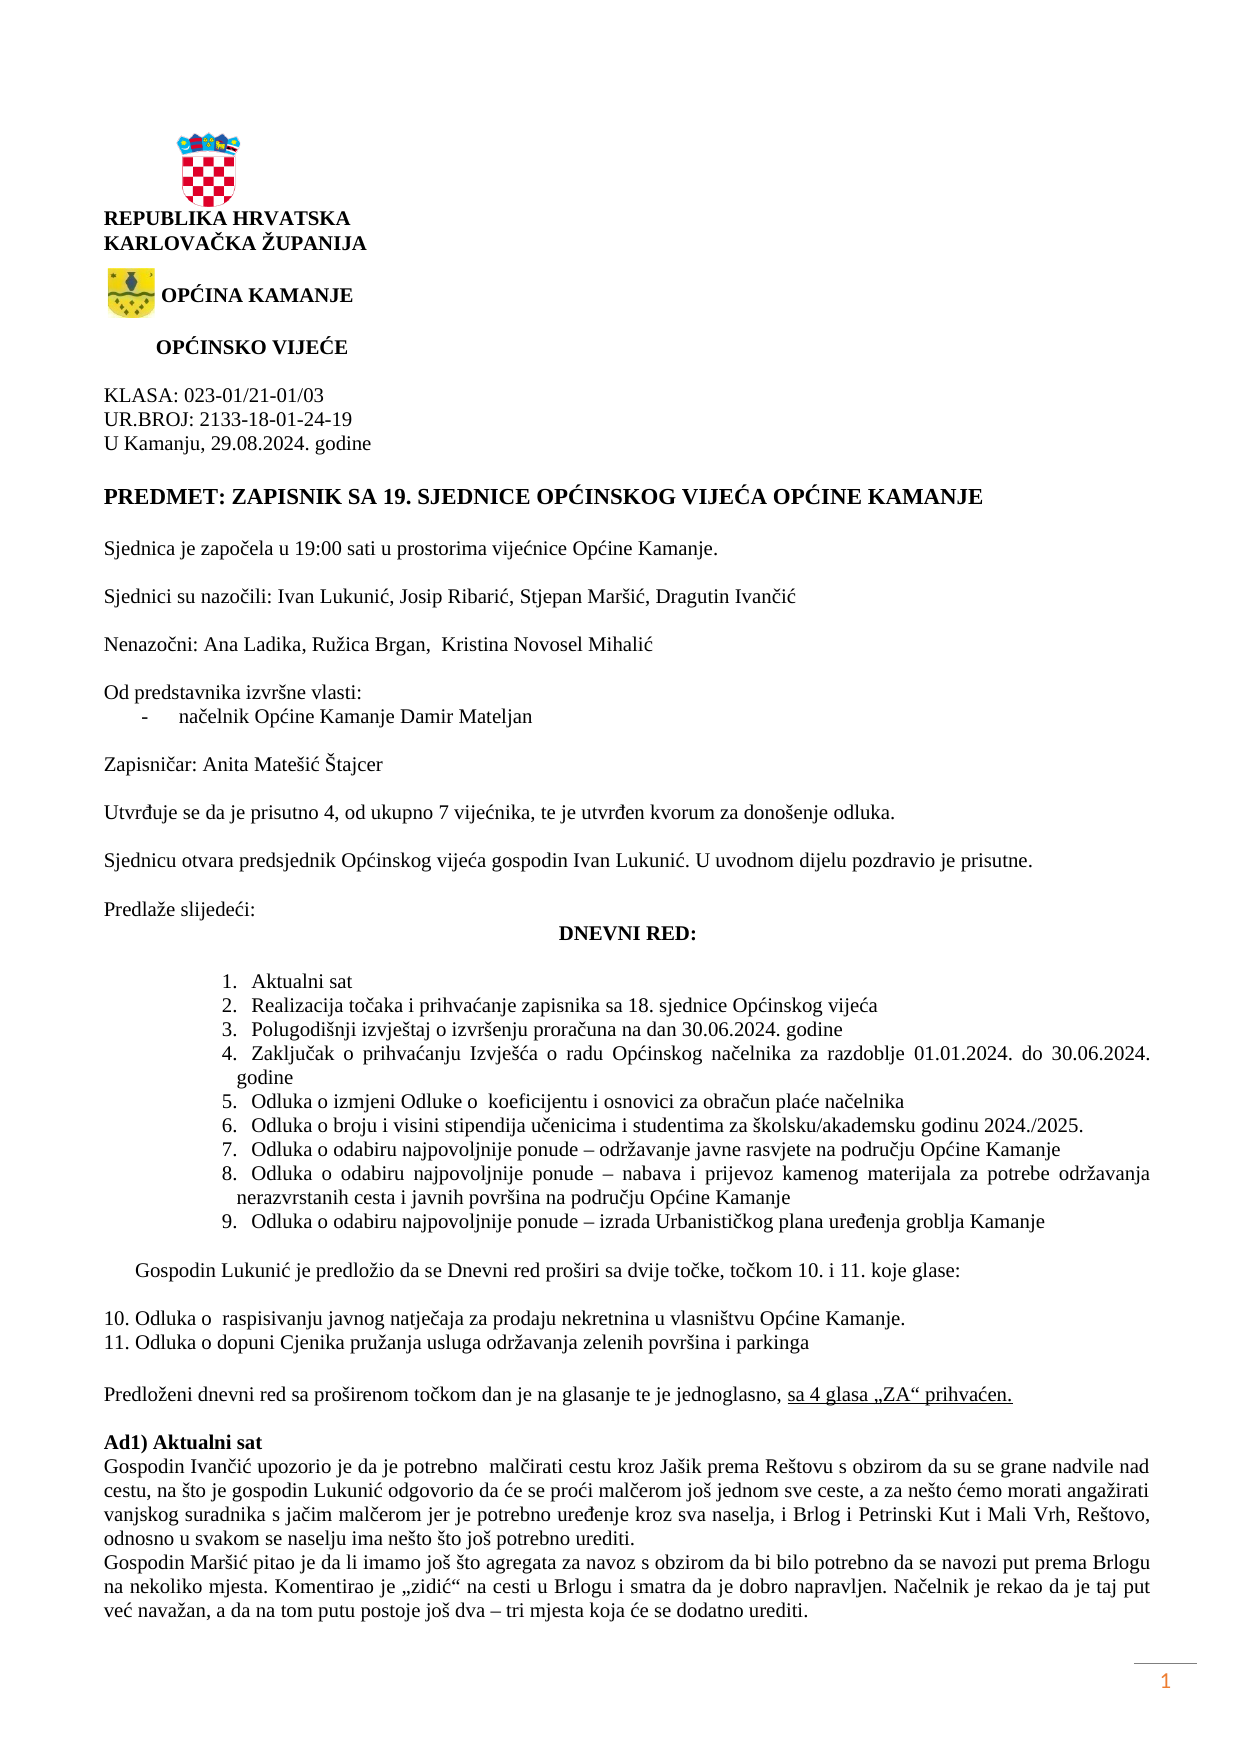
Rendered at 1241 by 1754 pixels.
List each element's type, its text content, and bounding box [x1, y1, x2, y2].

picture [107, 307, 155, 318]
text Predloženi dnevni red sa proširenom točkom dan je na glasanje te je jednoglasno, sa 4 glasa „ZA“ prihvaćen. [103, 1382, 1152, 1406]
text 9. Odluka o odabiru najpovoljnije ponude – izrada Urbanističkog plana uređenja groblja Kamanje [222, 1209, 1152, 1233]
text Gospodin Ivančić upozorio je da je potrebno malčirati cestu kroz Jašik prema Reštovu s obzirom da su se grane nadvile nad cestu, na što je gospodin Lukunić odgovorio da će se proći malčerom još jednom sve ceste, a za nešto ćemo morati angažirati vanjskog suradnika s jačim malčerom jer je potrebno uređenje kroz sva naselja, i Brlog i Petrinski Kut i Mali Vrh, Reštovo, odnosno u svakom se naselju ima nešto što još potrebno urediti. [103, 1454, 1152, 1550]
text Zapisničar: Anita Matešić Štajcer [103, 752, 1152, 776]
text Nenazočni: Ana Ladika, Ružica Brgan, Kristina Novosel Mihalić [103, 632, 1152, 656]
text PREDMET: ZAPISNIK SA 19. SJEDNICE OPĆINSKOG VIJEĆA OPĆINE KAMANJE [103, 483, 1152, 509]
text 2. Realizacija točaka i prihvaćanje zapisnika sa 18. sjednice Općinskog vijeća [222, 993, 1152, 1017]
picture [176, 132, 241, 207]
text 7. Odluka o odabiru najpovoljnije ponude – održavanje javne rasvjete na području Općine Kamanje [222, 1137, 1152, 1161]
text Predlaže slijedeći: [103, 897, 1152, 921]
text 11. Odluka o dopuni Cjenika pružanja usluga održavanja zelenih površina i parkinga [103, 1330, 1152, 1354]
text U Kamanju, 29.08.2024. godine [103, 431, 1152, 455]
text Ad1) Aktualni sat [103, 1430, 1152, 1454]
text 3. Polugodišnji izvještaj o izvršenju proračuna na dan 30.06.2024. godine [222, 1017, 1152, 1041]
text OPĆINSKO VIJEĆE [103, 334, 1152, 359]
list načelnik Općine Kamanje Damir Mateljan [141, 704, 1152, 728]
text 5. Odluka o izmjeni Odluke o koeficijentu i osnovici za obračun plaće načelnika [222, 1089, 1152, 1113]
text Gospodin Lukunić je predložio da se Dnevni red proširi sa dvije točke, točkom 10. i 11. koje glase: [103, 1257, 1152, 1282]
text 4. Zaključak o prihvaćanju Izvješća o radu Općinskog načelnika za razdoblje 01.01.2024. do 30.06.2024. godine [222, 1041, 1152, 1089]
text Gospodin Maršić pitao je da li imamo još što agregata za navoz s obzirom da bi bilo potrebno da se navozi put prema Brlogu na nekoliko mjesta. Komentirao je „zidić“ na cesti u Brlogu i smatra da je dobro napravljen. Načelnik je rekao da je taj put već navažan, a da na tom putu postoje još dva – tri mjesta koja će se dodatno urediti. [103, 1550, 1152, 1622]
text 10. Odluka o raspisivanju javnog natječaja za prodaju nekretnina u vlasništvu Općine Kamanje. [103, 1306, 1152, 1330]
text OPĆINA KAMANJE [103, 282, 1152, 307]
text KARLOVAČKA ŽUPANIJA [103, 230, 1152, 254]
text 8. Odluka o odabiru najpovoljnije ponude – nabava i prijevoz kamenog materijala za potrebe održavanja nerazvrstanih cesta i javnih površina na području Općine Kamanje [222, 1161, 1152, 1209]
text Od predstavnika izvršne vlasti: [103, 680, 1152, 704]
text Sjednici su nazočili: Ivan Lukunić, Josip Ribarić, Stjepan Maršić, Dragutin Ivančić [103, 584, 1152, 608]
picture [107, 268, 155, 282]
text UR.BROJ: 2133-18-01-24-19 [103, 407, 1152, 431]
text 1. Aktualni sat [222, 969, 1152, 993]
text 6. Odluka o broju i visini stipendija učenicima i studentima za školsku/akademsku godinu 2024./2025. [222, 1113, 1152, 1137]
text Sjednica je započela u 19:00 sati u prostorima vijećnice Općine Kamanje. [103, 536, 1152, 560]
text Utvrđuje se da je prisutno 4, od ukupno 7 vijećnika, te je utvrđen kvorum za donošenje odluka. [103, 800, 1152, 824]
text Sjednicu otvara predsjednik Općinskog vijeća gospodin Ivan Lukunić. U uvodnom dijelu pozdravio je prisutne. [103, 848, 1152, 872]
text DNEVNI RED: [103, 921, 1152, 945]
text REPUBLIKA HRVATSKA [103, 206, 1152, 230]
text KLASA: 023-01/21-01/03 [103, 383, 1152, 407]
